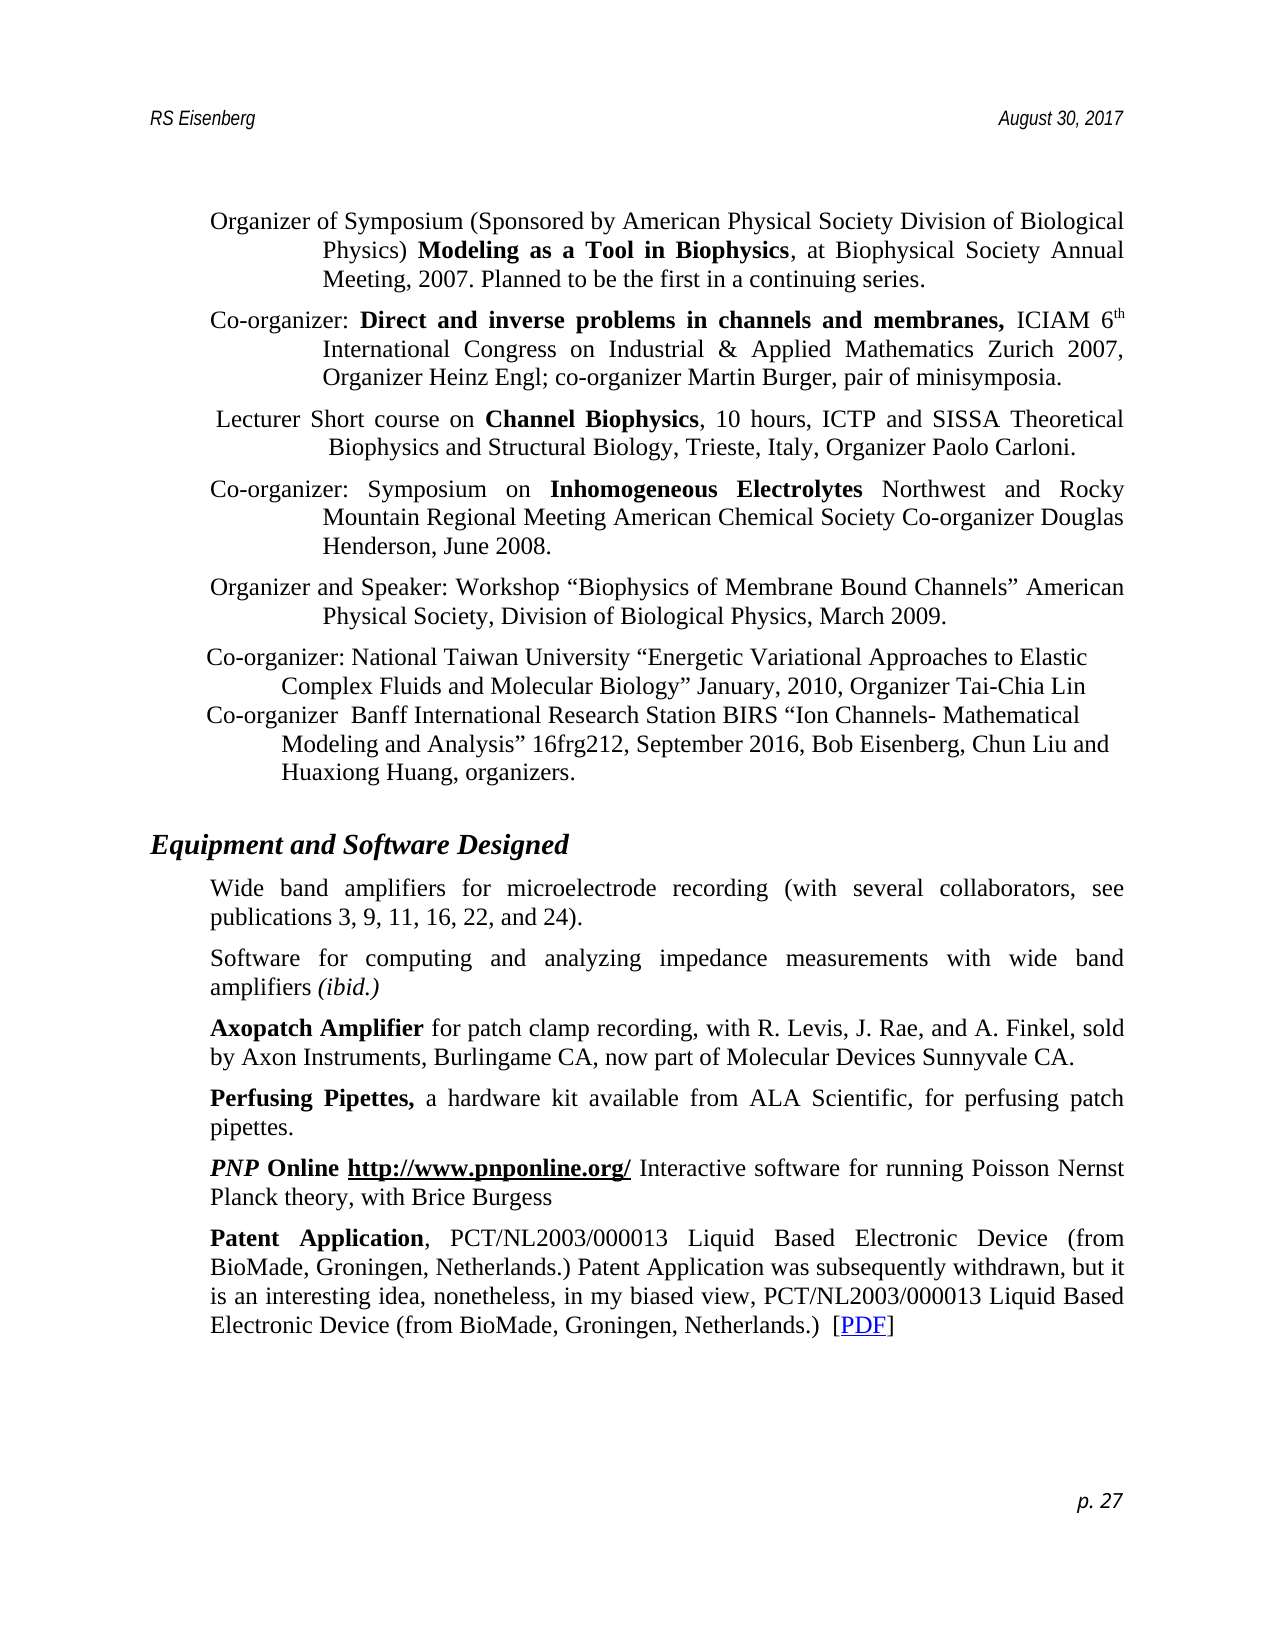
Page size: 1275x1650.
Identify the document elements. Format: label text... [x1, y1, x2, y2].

text Wide band amplifiers for microelectrode recording (with several collaborators, see publications 3, 9, 11, 16, 22, and 24). [210, 873, 1125, 931]
text Organizer and Speaker: Workshop “Biophysics of Membrane Bound Channels” American Physical Society, Division of Biological Physics, March 2009. [210, 572, 1125, 630]
text Co-organizer: Direct and inverse problems in channels and membranes, ICIAM 6th International Congress on Industrial & Applied Mathematics Zurich 2007, Organizer Heinz Engl; co-organizer Martin Burger, pair of minisymposia. [210, 305, 1125, 391]
text Axopatch Amplifier for patch clamp recording, with R. Levis, J. Rae, and A. Finkel, sold by Axon Instruments, Burlingame CA, now part of Molecular Devices Sunnyvale CA. [210, 1013, 1125, 1071]
text PNP Online http://www.pnponline.org/ Interactive software for running Poisson Nernst Planck theory, with Brice Burgess [210, 1153, 1125, 1211]
text Software for computing and analyzing impedance measurements with wide band amplifiers (ibid.) [210, 943, 1125, 1001]
text Patent Application, PCT/NL2003/000013 Liquid Based Electronic Device (from BioMade, Groningen, Netherlands.) Patent Application was subsequently withdrawn, but it is an interesting idea, nonetheless, in my biased view, PCT/NL2003/000013 Liquid Based Electronic Device (from BioMade, Groningen, Netherlands.) [PDF] [210, 1223, 1125, 1338]
text Lecturer Short course on Channel Biophysics, 10 hours, ICTP and SISSA Theoretical Biophysics and Structural Biology, Trieste, Italy, Organizer Paolo Carloni. [216, 404, 1125, 461]
text Co-organizer Banff International Research Station BIRS “Ion Channels- Mathematical Modeling and Analysis” 16frg212, September 2016, Bob Eisenberg, Chun Liu and Huaxiong Huang, organizers. [206, 700, 1125, 786]
text Perfusing Pipettes, a hardware kit available from ALA Scientific, for perfusing patch pipettes. [210, 1083, 1125, 1141]
text Equipment and Software Designed [150, 827, 1125, 861]
text Organizer of Symposium (Sponsored by American Physical Society Division of Biological Physics) Modeling as a Tool in Biophysics, at Biophysical Society Annual Meeting, 2007. Planned to be the first in a continuing series. [210, 206, 1125, 292]
text Co-organizer: National Taiwan University “Energetic Variational Approaches to Elastic Complex Fluids and Molecular Biology” January, 2010, Organizer Tai-Chia Lin [206, 642, 1125, 700]
text Co-organizer: Symposium on Inhomogeneous Electrolytes Northwest and Rocky Mountain Regional Meeting American Chemical Society Co-organizer Douglas Henderson, June 2008. [210, 474, 1125, 560]
